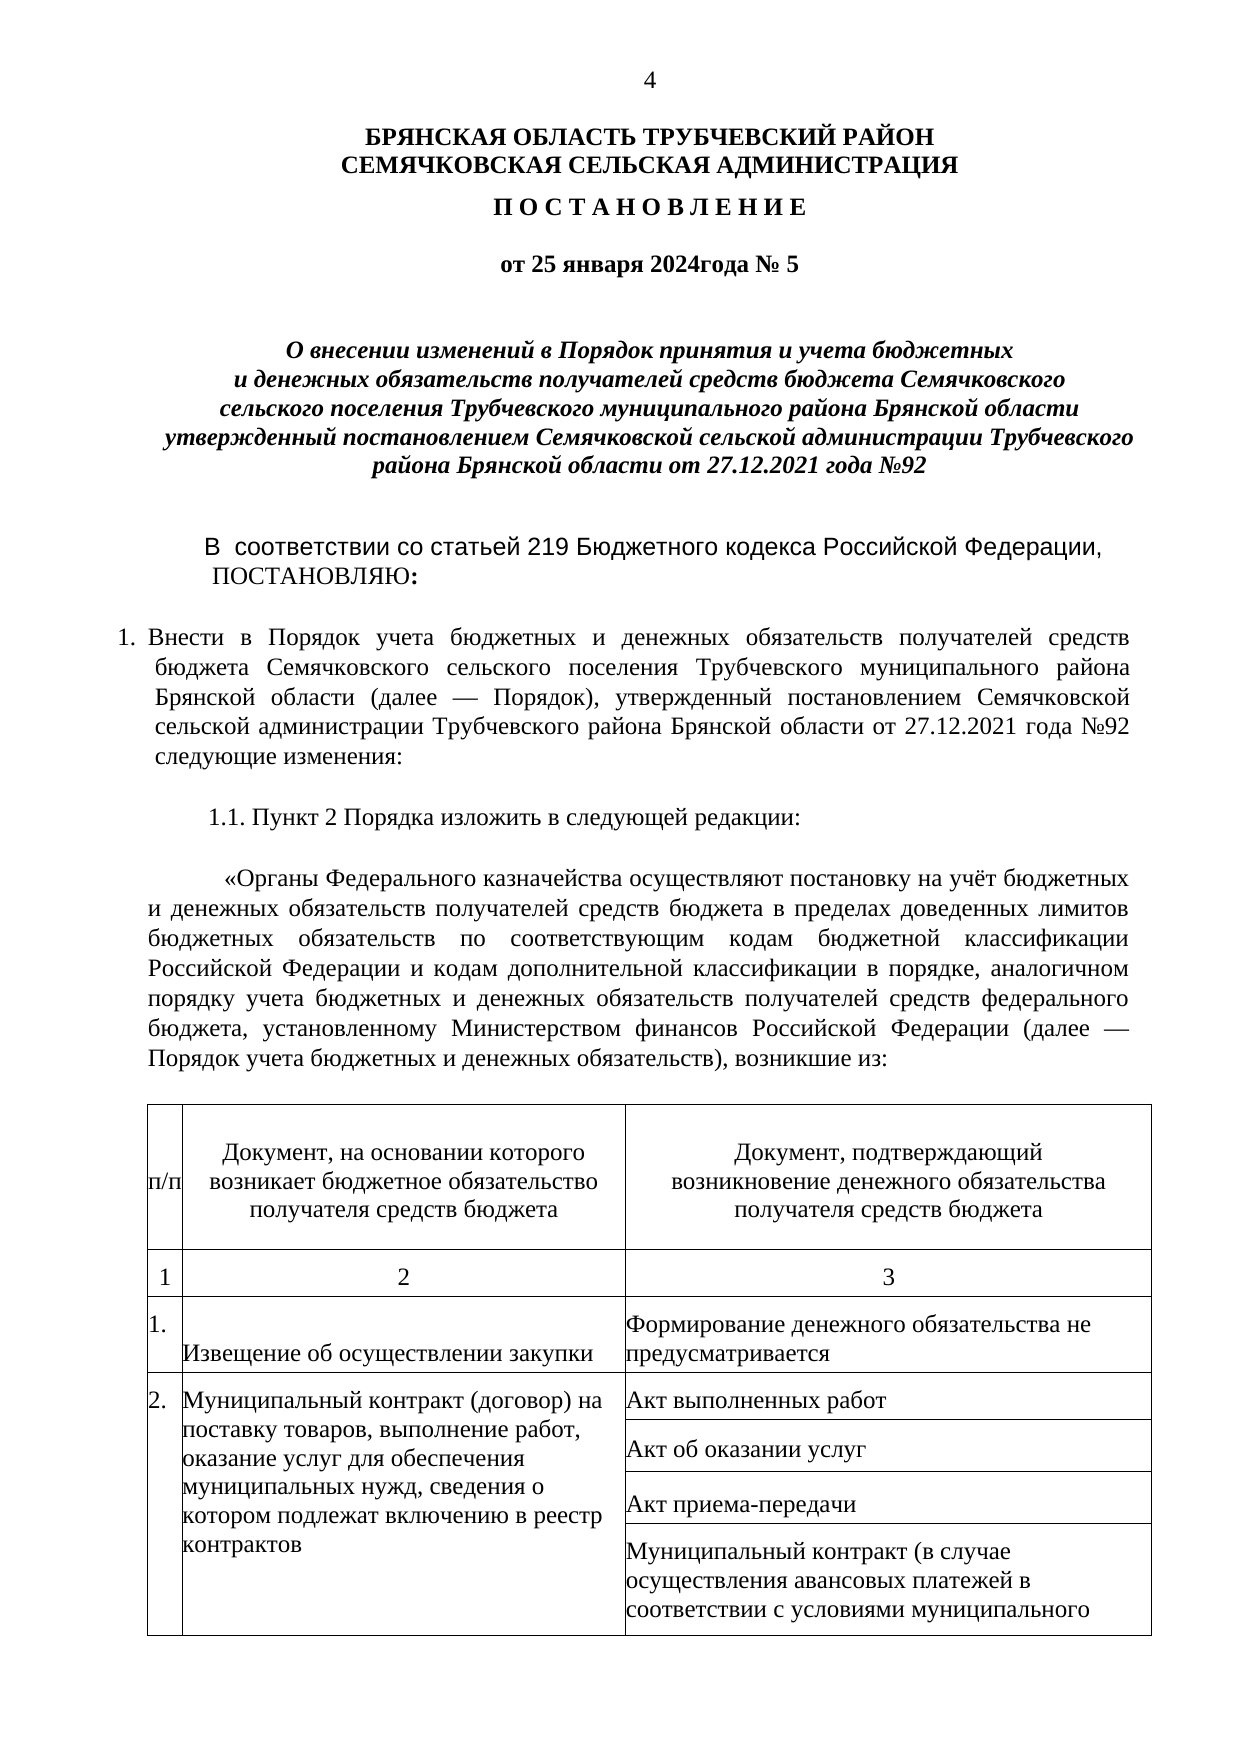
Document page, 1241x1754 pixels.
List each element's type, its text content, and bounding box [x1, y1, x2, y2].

table_cell Акт об оказании услуг [626, 1420, 1151, 1471]
text «Органы Федерального казначейства осуществляют постановку на учёт бюджетных и денежных обязательств получателей средств бюджета в пределах доведенных лимитов бюджетных обязательств по соответствующим кодам бюджетной классификации Российской Федерации и кодам дополнительной классификации в порядке, аналогичном порядку учета бюджетных и денежных обязательств получателей средств федерального бюджета, установленному Министерством финансов Российской Федерации (далее — Порядок учета бюджетных и денежных обязательств), возникшие из: [148, 863, 1130, 1071]
table_cell Акт выполненных работ [626, 1373, 1151, 1419]
text сельского поселения Трубчевского муниципального района Брянской области утвержденный постановлением Семячковской сельской администрации Трубчевского района Брянской области от 27.12.2021 года №92 [148, 393, 1152, 479]
text ПОСТАНОВЛЯЮ: [212, 561, 1131, 589]
table_cell 2 [183, 1250, 625, 1296]
text ПОСТАНОВЛЕНИЕ [148, 192, 1152, 221]
text и денежных обязательств получателей средств бюджета Семячковского [148, 364, 1152, 393]
table_cell Акт приема-передачи [626, 1472, 1151, 1523]
table_header п/п [148, 1105, 182, 1249]
text 1.1. Пункт 2 Порядка изложить в следующей редакции: [208, 802, 1147, 831]
list Внести в Порядок учета бюджетных и денежных обязательств получателей средств бюджета Семячковского сельского поселения Трубчевского муниципального района Брянской области (далее — Порядок), утвержденный постановлением Семячковской сельской администрации Трубчевского района Брянской области от 27.12.2021 года №92 следующие изменения: [117, 622, 1131, 770]
table_cell 2. [148, 1373, 182, 1635]
text БРЯНСКАЯ ОБЛАСТЬ ТРУБЧЕВСКИЙ РАЙОН [148, 122, 1152, 151]
table_cell Муниципальный контракт (договор) на поставку товаров, выполнение работ, оказание услуг для обеспечения муниципальных нужд, сведения о котором подлежат включению в реестр контрактов [183, 1373, 625, 1635]
table_cell Формирование денежного обязательства не предусматривается [626, 1297, 1151, 1372]
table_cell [626, 1524, 1151, 1635]
text В соответствии со статьей 219 Бюджетного кодекса Российской Федерации, [148, 532, 1152, 561]
table_cell Извещение об осуществлении закупки [183, 1297, 625, 1372]
table_header Документ, подтверждающий возникновение денежного обязательства получателя средств бюджета [626, 1105, 1151, 1249]
table_header Документ, на основании которого возникает бюджетное обязательство получателя средств бюджета [183, 1105, 625, 1249]
text от 25 января 2024года № 5 [148, 249, 1152, 278]
table_cell 1 [148, 1250, 182, 1296]
text О внесении изменений в Порядок принятия и учета бюджетных [148, 336, 1152, 364]
text СЕМЯЧКОВСКАЯ СЕЛЬСКАЯ АДМИНИСТРАЦИЯ [148, 151, 1152, 179]
table_cell 1. [148, 1297, 182, 1372]
table_cell 3 [626, 1250, 1151, 1296]
